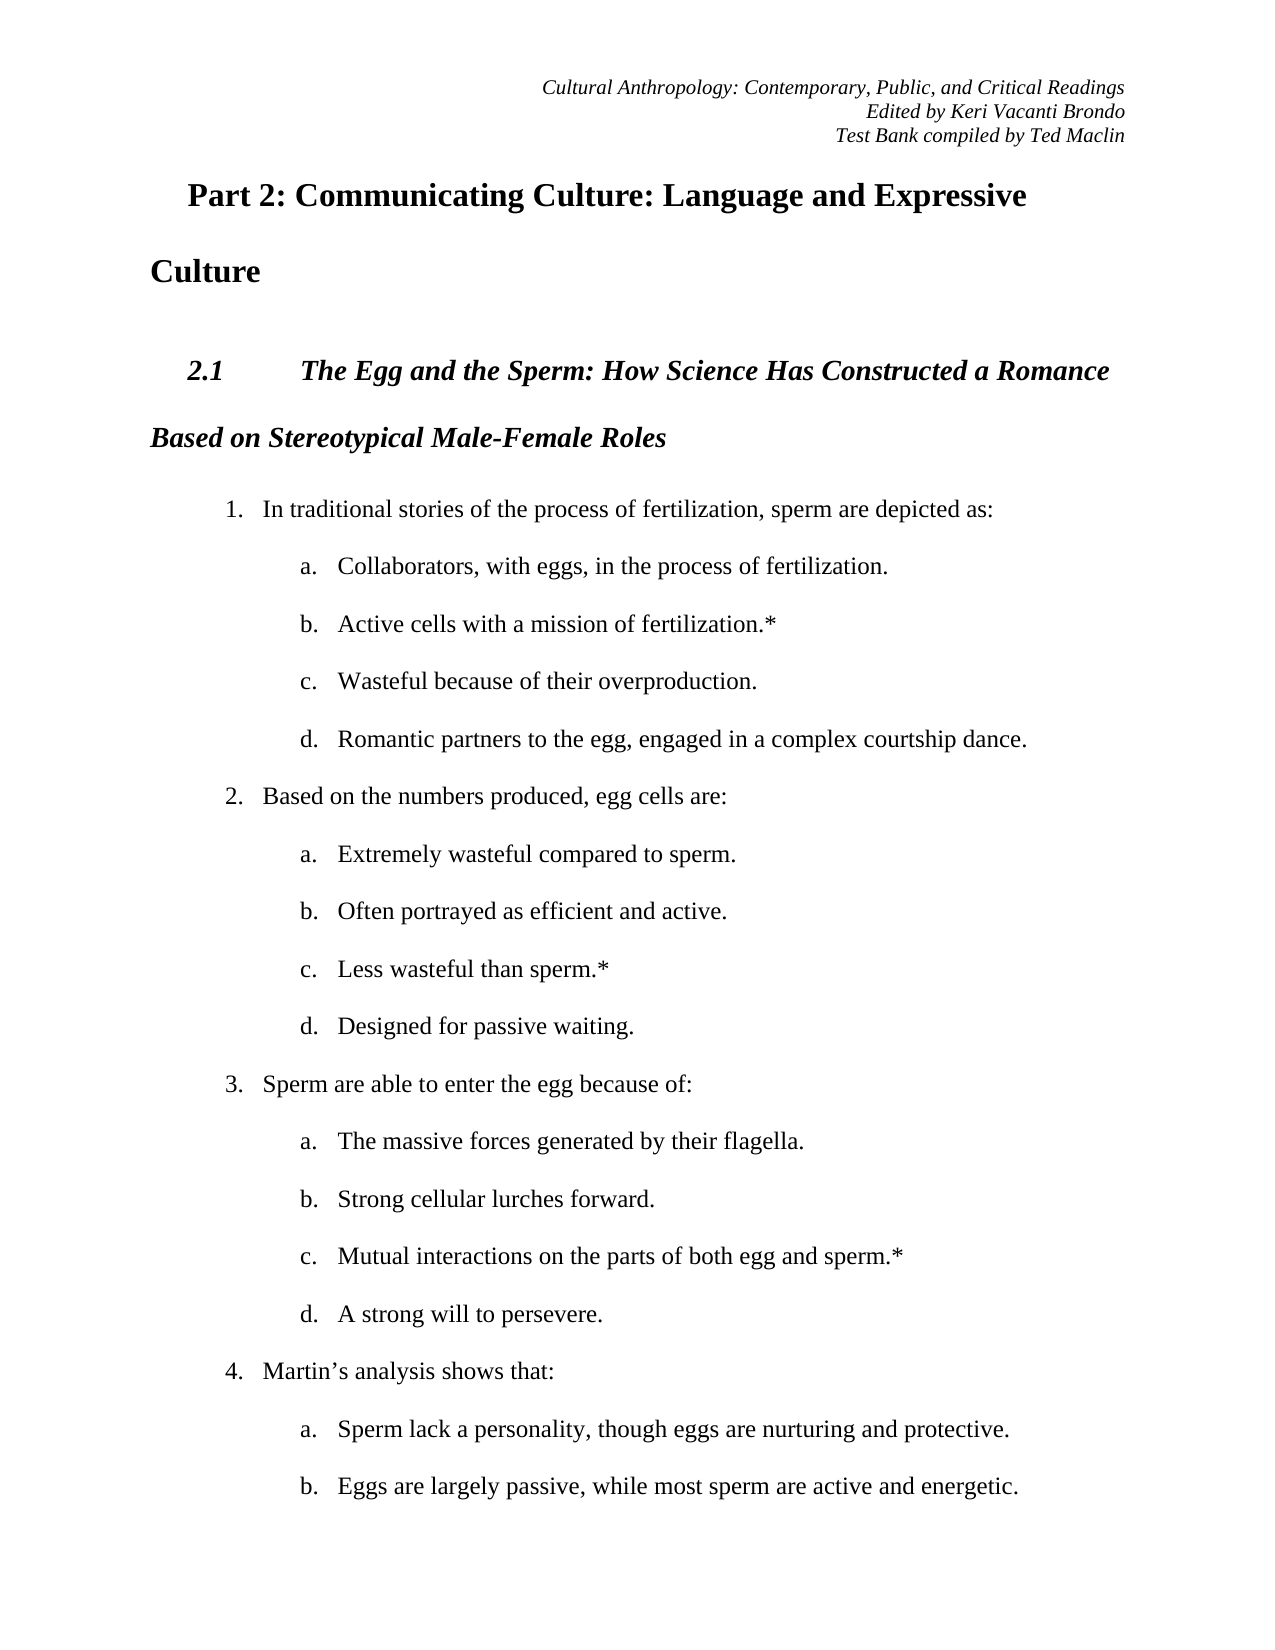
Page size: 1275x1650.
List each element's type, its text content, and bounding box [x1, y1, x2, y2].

list Martin’s analysis shows that: [225, 1356, 1125, 1385]
list In traditional stories of the process of fertilization, sperm are depicted as: [225, 494, 1125, 522]
list Sperm lack a personality, though eggs are nurturing and protective. [300, 1414, 1125, 1442]
list Often portrayed as efficient and active. [300, 896, 1125, 925]
list Based on the numbers produced, egg cells are: [225, 781, 1125, 810]
list Active cells with a mission of fertilization.* [300, 609, 1125, 637]
subtitle 2.1 The Egg and the Sperm: How Science Has Constructed a Romance Based on Stereotypical Male-Female Roles [150, 353, 1125, 454]
list Strong cellular lurches forward. [300, 1184, 1125, 1212]
list Collaborators, with eggs, in the process of fertilization. [300, 551, 1125, 580]
list Romantic partners to the egg, engaged in a complex courtship dance. [300, 724, 1125, 752]
list Designed for passive waiting. [300, 1011, 1125, 1040]
list A strong will to persevere. [300, 1299, 1125, 1327]
list Less wasteful than sperm.* [300, 954, 1125, 982]
list Extremely wasteful compared to sperm. [300, 839, 1125, 867]
list Sperm are able to enter the egg because of: [225, 1069, 1125, 1097]
list Eggs are largely passive, while most sperm are active and energetic. [300, 1471, 1125, 1500]
list Wasteful because of their overproduction. [300, 666, 1125, 695]
list Mutual interactions on the parts of both egg and sperm.* [300, 1241, 1125, 1270]
subtitle Part 2: Communicating Culture: Language and Expressive Culture [150, 175, 1125, 290]
list The massive forces generated by their flagella. [300, 1126, 1125, 1155]
